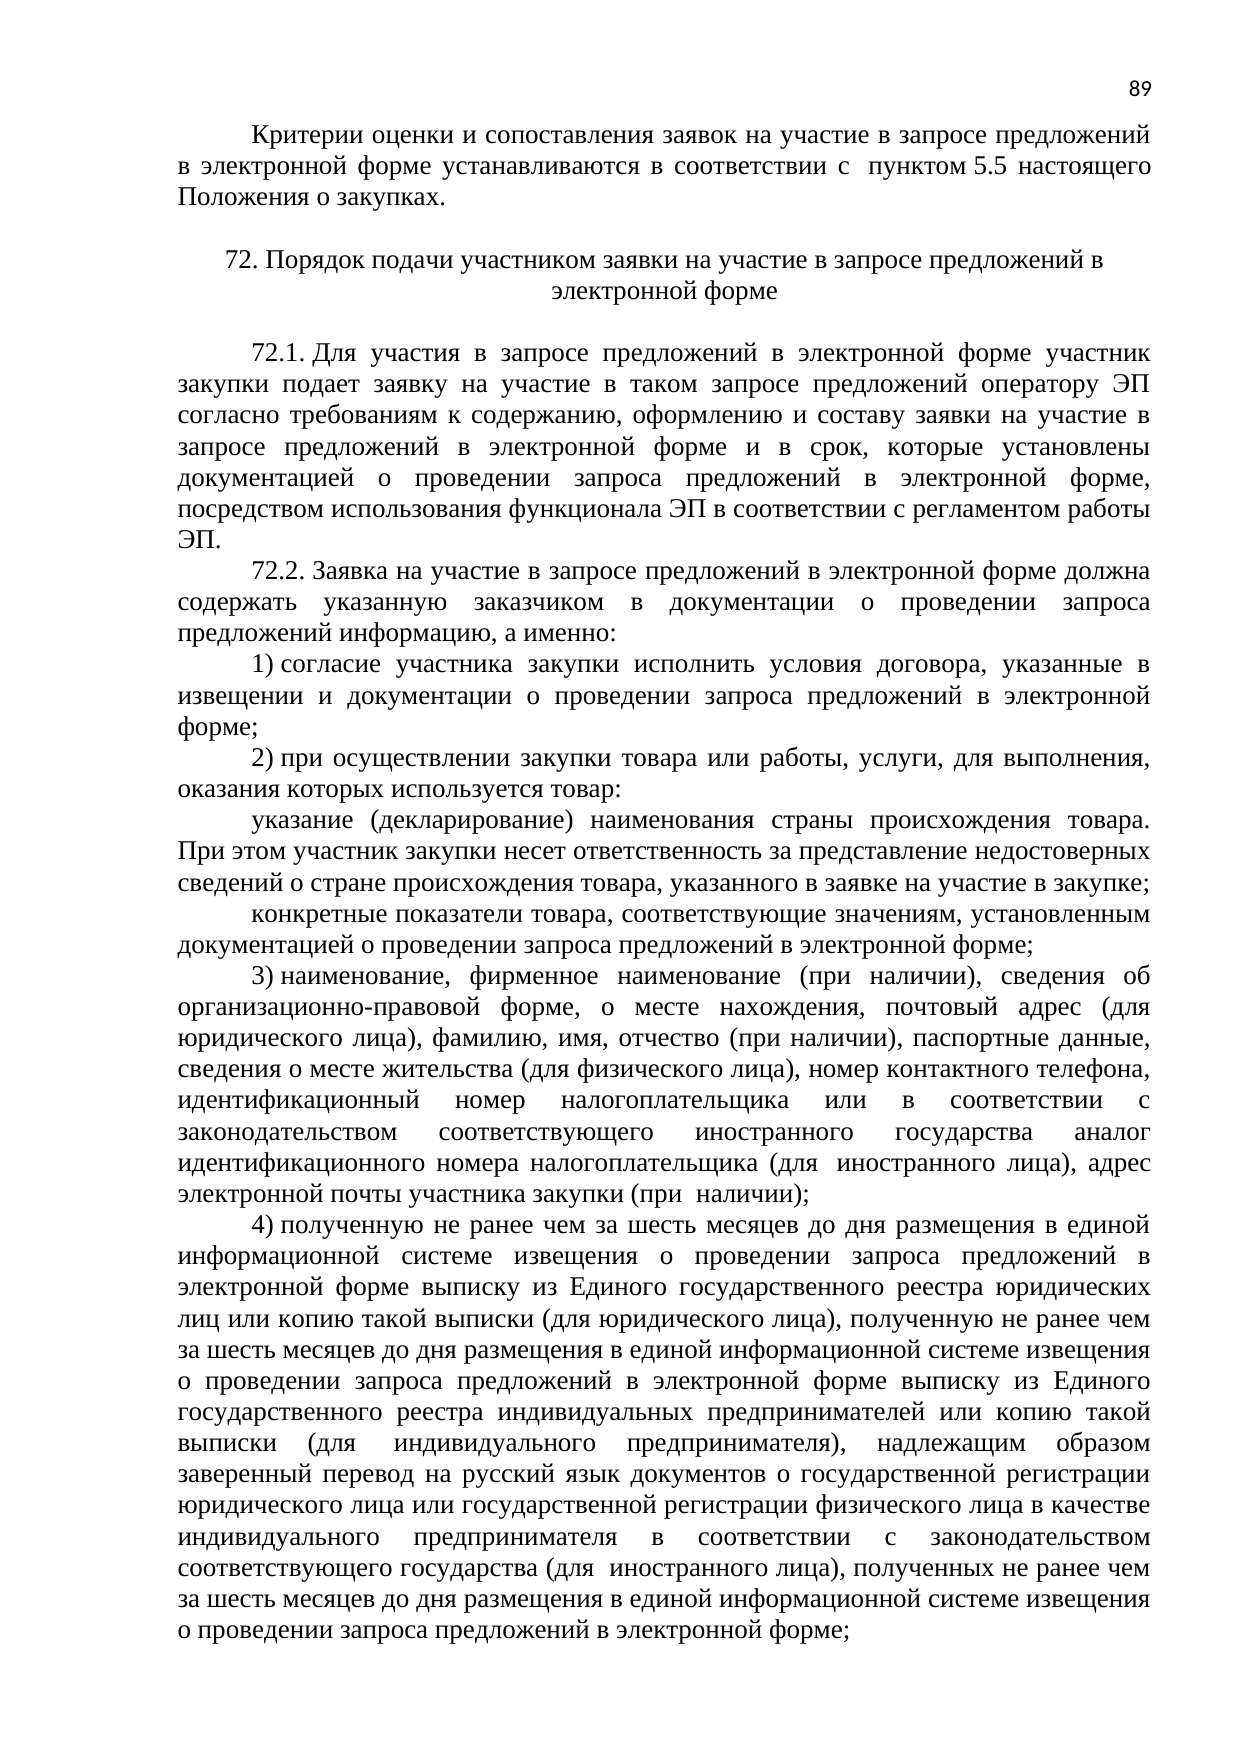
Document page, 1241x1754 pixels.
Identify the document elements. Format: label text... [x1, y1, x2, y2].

text конкретные показатели товара, соответствующие значениям, установленным документацией о проведении запроса предложений в электронной форме; [177, 897, 1152, 959]
text указание (декларирование) наименования страны происхождения товара. При этом участник закупки несет ответственность за представление недостоверных сведений о стране происхождения товара, указанного в заявке на участие в закупке; [177, 803, 1152, 897]
text 1) согласие участника закупки исполнить условия договора, указанные в извещении и документации о проведении запроса предложений в электронной форме; [177, 648, 1152, 741]
text Критерии оценки и сопоставления заявок на участие в запросе предложений в электронной форме устанавливаются в соответствии с пунктом 5.5 настоящего Положения о закупках. [177, 118, 1152, 212]
text 2) при осуществлении закупки товара или работы, услуги, для выполнения, оказания которых используется товар: [177, 741, 1152, 803]
text 4) полученную не ранее чем за шесть месяцев до дня размещения в единой информационной системе извещения о проведении запроса предложений в электронной форме выписку из Единого государственного реестра юридических лиц или копию такой выписки (для юридического лица), полученную не ранее чем за шесть месяцев до дня размещения в единой информационной системе извещения о проведении запроса предложений в электронной форме выписку из Единого государственного реестра индивидуальных предпринимателей или копию такой выписки (для индивидуального предпринимателя), надлежащим образом заверенный перевод на русский язык документов о государственной регистрации юридического лица или государственной регистрации физического лица в качестве индивидуального предпринимателя в соответствии с законодательством соответствующего государства (для иностранного лица), полученных не ранее чем за шесть месяцев до дня размещения в единой информационной системе извещения о проведении запроса предложений в электронной форме; [177, 1208, 1152, 1644]
subtitle 72. Порядок подачи участником заявки на участие в запросе предложений в электронной форме [177, 243, 1152, 305]
text 3) наименование, фирменное наименование (при наличии), сведения об организационно-правовой форме, о месте нахождения, почтовый адрес (для юридического лица), фамилию, имя, отчество (при наличии), паспортные данные, сведения о месте жительства (для физического лица), номер контактного телефона, идентификационный номер налогоплательщика или в соответствии с законодательством соответствующего иностранного государства аналог идентификационного номера налогоплательщика (для иностранного лица), адрес электронной почты участника закупки (при наличии); [177, 959, 1152, 1208]
text 72.1. Для участия в запросе предложений в электронной форме участник закупки подает заявку на участие в таком запросе предложений оператору ЭП согласно требованиям к содержанию, оформлению и составу заявки на участие в запросе предложений в электронной форме и в срок, которые установлены документацией о проведении запроса предложений в электронной форме, посредством использования функционала ЭП в соответствии с регламентом работы ЭП. [177, 336, 1152, 554]
text 72.2. Заявка на участие в запросе предложений в электронной форме должна содержать указанную заказчиком в документации о проведении запроса предложений информацию, а именно: [177, 554, 1152, 648]
